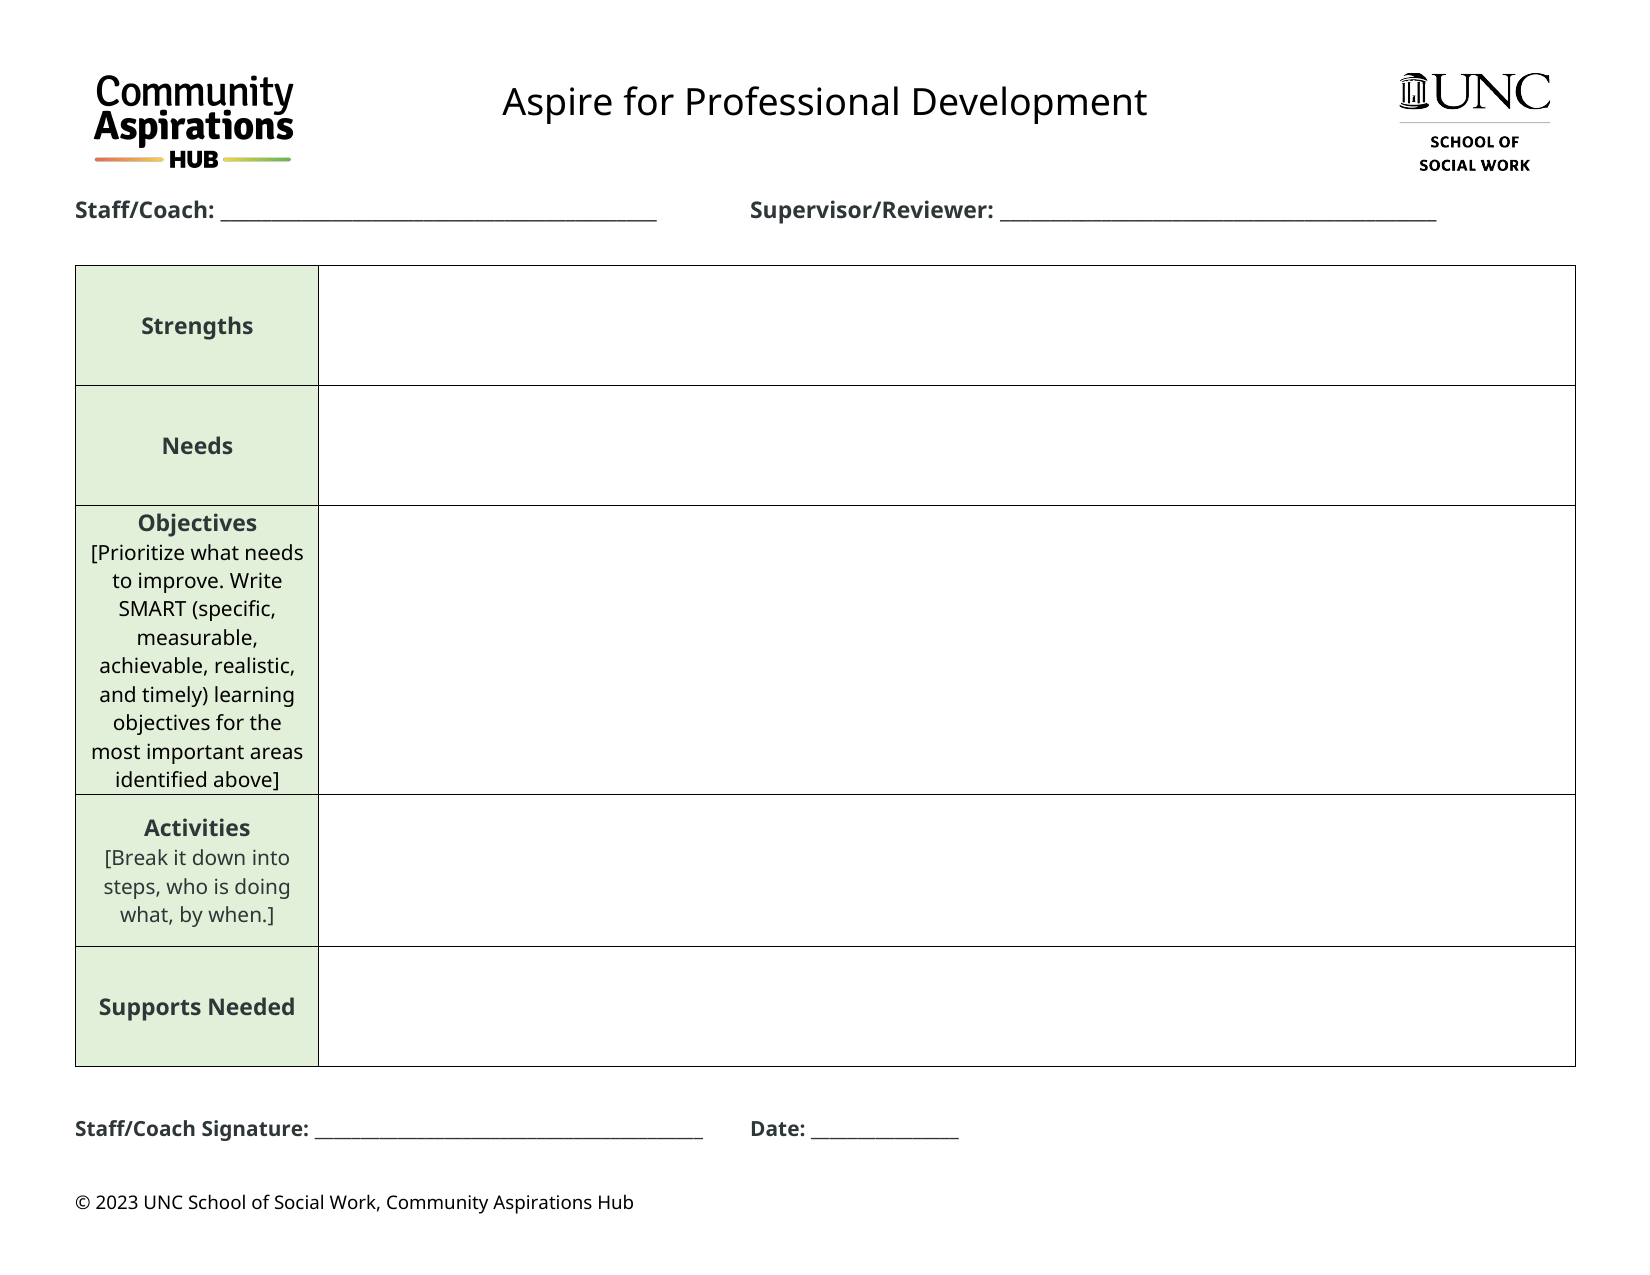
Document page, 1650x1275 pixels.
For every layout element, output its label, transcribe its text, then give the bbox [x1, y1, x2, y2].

table_cell [319, 386, 1575, 505]
text Staff/Coach: ___________________________________________ Supervisor/Reviewer: ___________________________________________ [75, 194, 1575, 225]
table_cell [319, 506, 1575, 794]
table_cell Objectives [Prioritize what needs to improve. Write SMART (specific, measurable, achievable, realistic, and timely) learning objectives for the most important areas identified above] [76, 506, 318, 794]
table_cell [319, 795, 1575, 946]
table_header Strengths [76, 266, 318, 385]
table_cell [319, 947, 1575, 1066]
table_cell Supports Needed [76, 947, 318, 1066]
picture [1399, 73, 1551, 171]
table_header [319, 266, 1575, 385]
picture [75, 70, 312, 176]
text Staff/Coach Signature: __________________________________________ Date: ________________ [75, 1114, 1575, 1143]
table_cell Activities [Break it down into steps, who is doing what, by when.] [76, 795, 318, 946]
table_cell Needs [76, 386, 318, 505]
